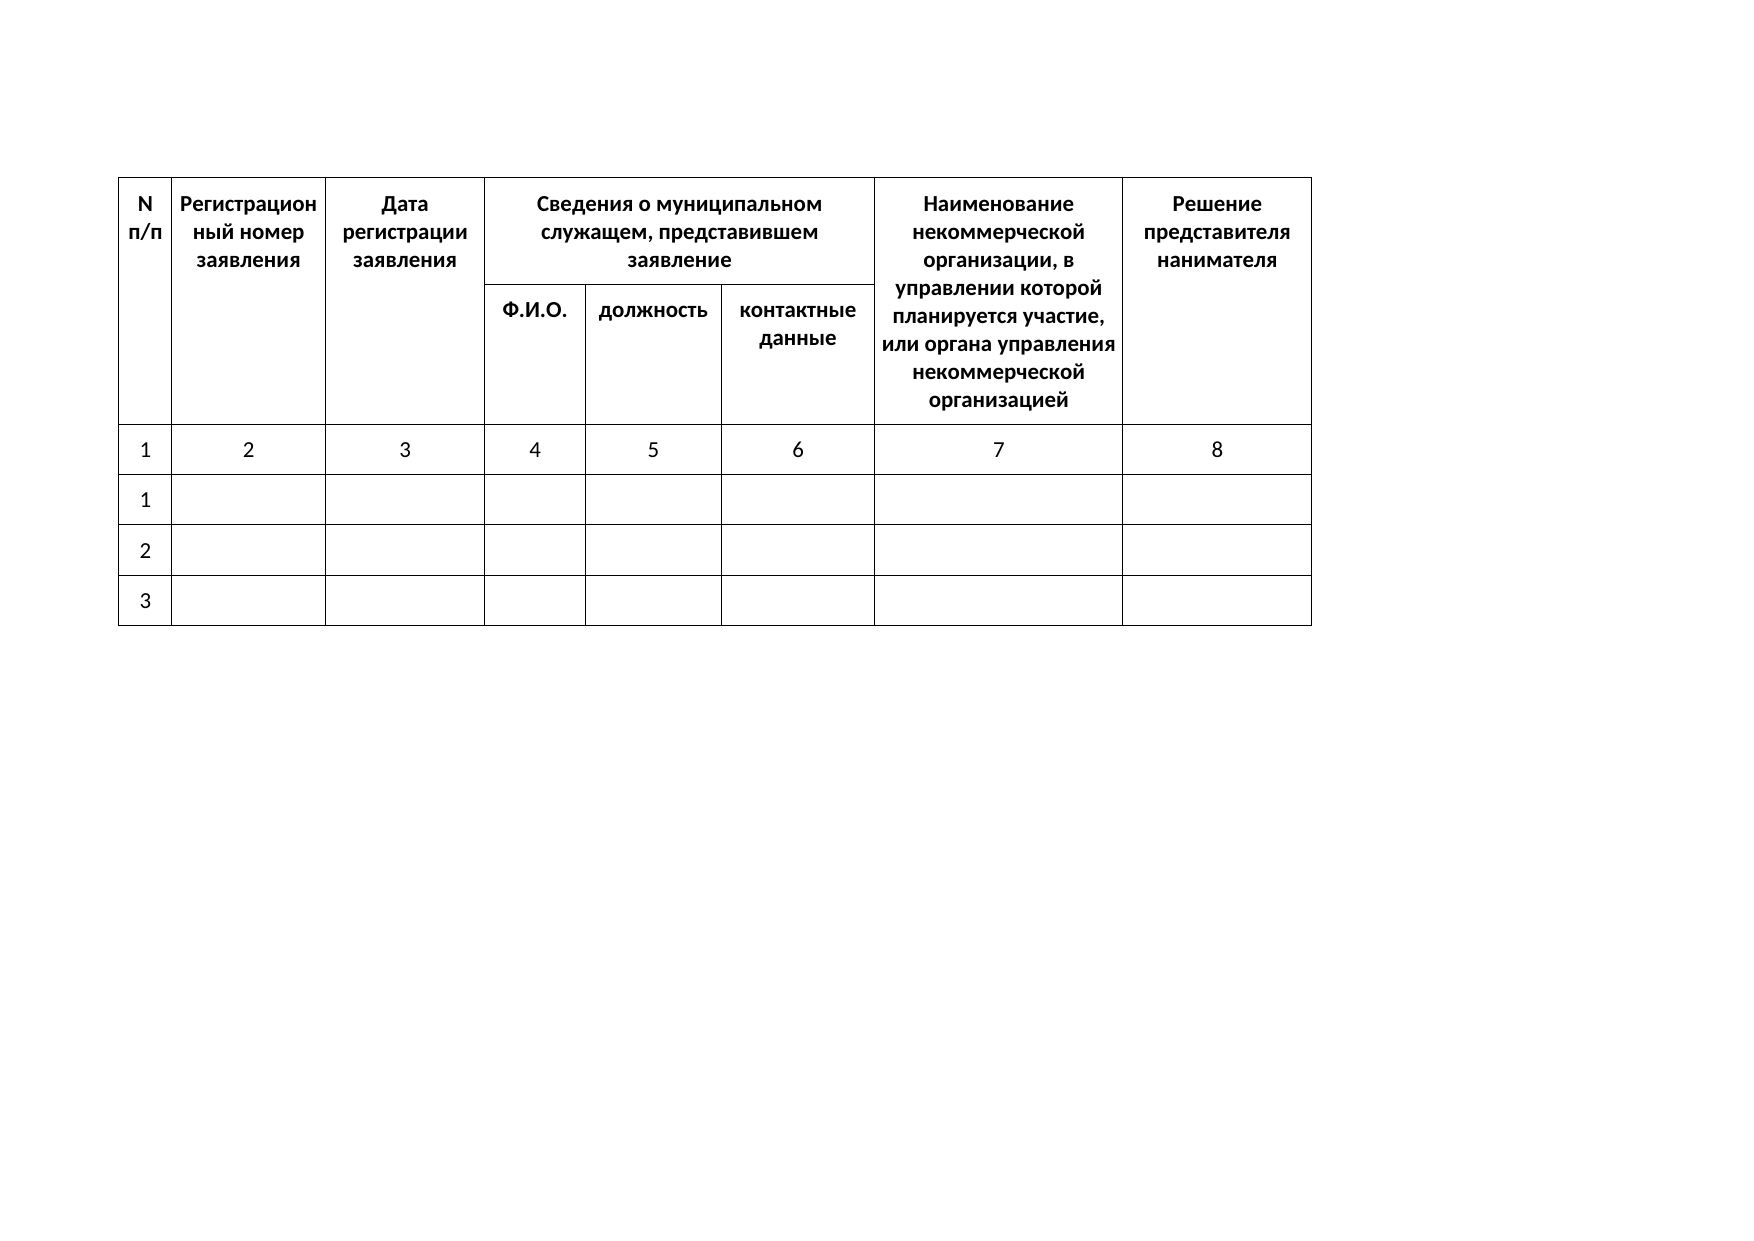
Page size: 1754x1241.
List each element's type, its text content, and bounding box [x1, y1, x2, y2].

table_cell [586, 475, 721, 524]
table_cell [722, 576, 874, 625]
table_cell [172, 475, 325, 524]
table_cell [586, 576, 721, 625]
table_header N п/п [119, 178, 171, 424]
table_header Регистрационный номер заявления [172, 178, 325, 424]
table_cell [722, 475, 874, 524]
table_cell должность [586, 285, 721, 424]
table_header Наименование некоммерческой организации, в управлении которой планируется участие, или органа управления некоммерческой организацией [875, 178, 1122, 424]
table_cell [485, 576, 585, 625]
table_cell 5 [586, 425, 721, 474]
table_header Решение представителя нанимателя [1123, 178, 1311, 424]
table_cell 6 [722, 425, 874, 474]
table_cell [875, 475, 1122, 524]
table_cell [875, 525, 1122, 574]
table_cell [485, 525, 585, 574]
table_cell 2 [119, 525, 171, 574]
table_cell [326, 576, 484, 625]
table_cell [875, 576, 1122, 625]
table_cell [1123, 475, 1311, 524]
table_cell [172, 525, 325, 574]
table_cell [1123, 525, 1311, 574]
table_cell [586, 525, 721, 574]
table_header Сведения о муниципальном служащем, представившем заявление [485, 178, 874, 283]
table_cell [722, 525, 874, 574]
table_cell 1 [119, 475, 171, 524]
table_cell 3 [326, 425, 484, 474]
table_cell 7 [875, 425, 1122, 474]
table_cell контактные данные [722, 285, 874, 424]
table_cell 4 [485, 425, 585, 474]
table_cell [326, 525, 484, 574]
table_cell [172, 576, 325, 625]
table_cell 1 [119, 425, 171, 474]
table_cell [485, 475, 585, 524]
table_cell 2 [172, 425, 325, 474]
table_cell 8 [1123, 425, 1311, 474]
table_header Дата регистрации заявления [326, 178, 484, 424]
table_cell [1123, 576, 1311, 625]
table_cell 3 [119, 576, 171, 625]
table_cell Ф.И.О. [485, 285, 585, 424]
table_cell [326, 475, 484, 524]
